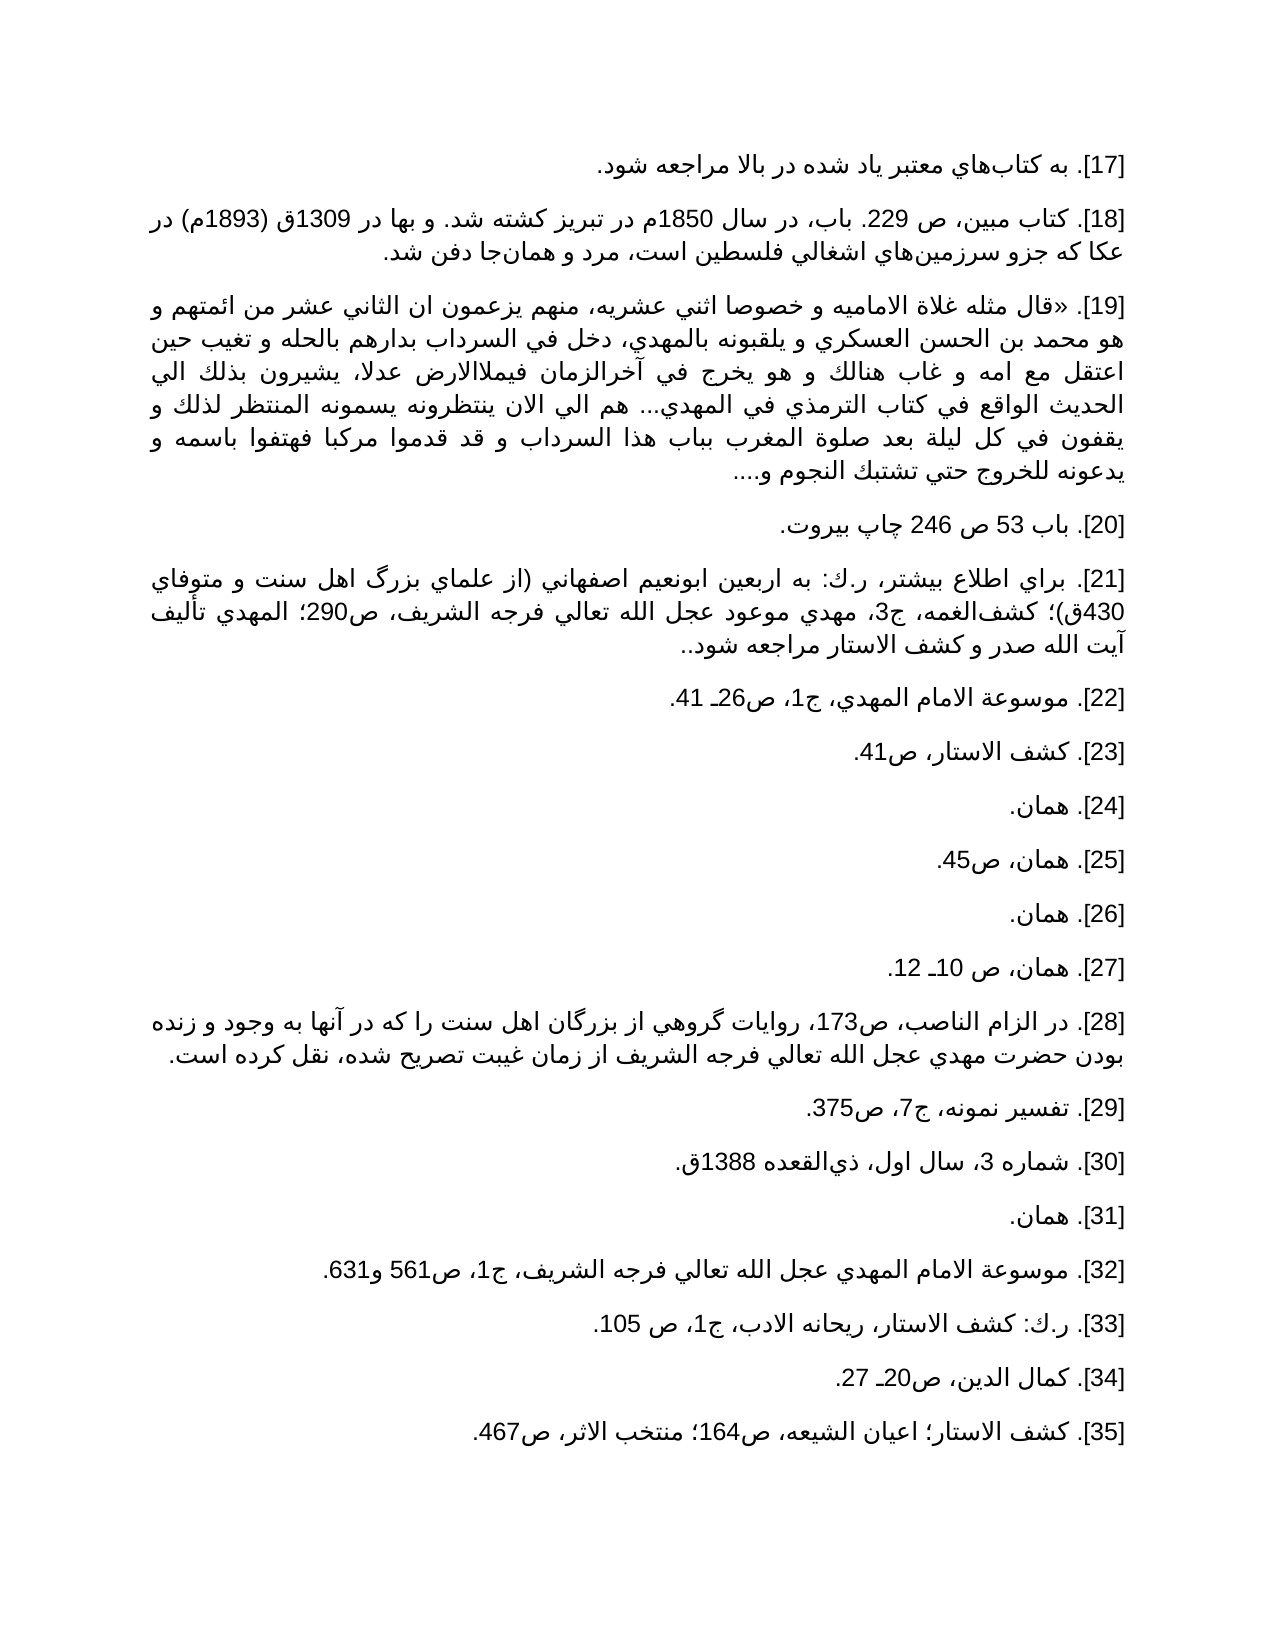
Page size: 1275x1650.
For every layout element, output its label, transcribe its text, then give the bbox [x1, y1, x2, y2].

text [18]. كتاب مبين، ص 229. باب، در سال 1850م در تبريز كشته شد. و بها در 1309ق (1893م) در عكا كه جزو سرزمين‌هاي اشغالي فلسطين است، مرد و همان‌جا دفن شد. [150, 204, 1125, 266]
text [21]. براي اطلاع بيشتر، ر.ك: به اربعين ابونعيم اصفهاني (از علماي بزرگ اهل سنت و متوفاي 430ق)‌؛ كشف‌الغمه، ج3، مهدي موعود عجل الله تعالي فرجه الشريف، ص290؛ المهدي تأليف آيت‌ الله صدر و كشف الاستار مراجعه شود.. [150, 563, 1125, 658]
text [25]. همان، ص45. [150, 845, 1125, 874]
text [32]. موسوعة الامام المهدي عجل الله تعالي فرجه الشريف، ج1، ص561 و631. [150, 1255, 1125, 1284]
text [19]. «قال مثله غلاة الاماميه و خصوصا اثني عشريه، منهم يزعمون ان الثاني عشر من ائمتهم و هو محمد بن الحسن العسكري و يلقبونه بالمهدي، دخل في السرداب بدارهم بالحله و تغيب حين اعتقل مع امه و غاب هنالك و هو يخرج في آخرالزمان فيملاالارض عدلا، يشيرون بذلك الي الحديث الواقع في كتاب الترمذي في المهدي... هم الي الان ينتظرونه يسمونه المنتظر لذلك و يقفون في كل ليلة بعد صلوة المغرب بباب هذا السرداب و قد قدموا مركبا فهتفوا باسمه و يدعونه للخروج حتي تشتبك النجوم و.... [150, 291, 1125, 484]
text [28]. در الزام الناصب، ص173، روايات گروهي از بزرگان اهل سنت را كه در آنها به وجود و زنده بودن حضرت مهدي عجل الله تعالي فرجه الشريف از زمان غيبت تصريح شده، نقل كرده است. [150, 1007, 1125, 1068]
text [20]. باب 53 ص 246 چاپ بيروت. [150, 510, 1125, 538]
text [35]. كشف الاستار؛ اعيان الشيعه، ص164؛ منتخب الاثر، ص467. [150, 1417, 1125, 1445]
text [23]. كشف الاستار، ص41. [150, 737, 1125, 766]
text [24]. همان. [150, 791, 1125, 820]
text [17]. به كتاب‌هاي معتبر ياد شده در بالا مراجعه شود. [150, 150, 1125, 179]
text [29]. تفسير نمونه، ج7، ص375. [150, 1093, 1125, 1122]
text [26]. همان. [150, 899, 1125, 928]
text [30]. شماره 3، سال اول، ذي‌القعده 1388ق. [150, 1147, 1125, 1176]
text [34]. كمال الدين، ص20ـ 27. [150, 1363, 1125, 1391]
text [27]. همان، ص 10ـ 12. [150, 953, 1125, 981]
text [31]. همان. [150, 1201, 1125, 1230]
text [22]. موسوعة الامام المهدي، ج1، ص26ـ 41. [150, 683, 1125, 712]
text [33]. ر.ك: كشف الاستار، ريحانه الادب، ج1، ص 105. [150, 1309, 1125, 1338]
